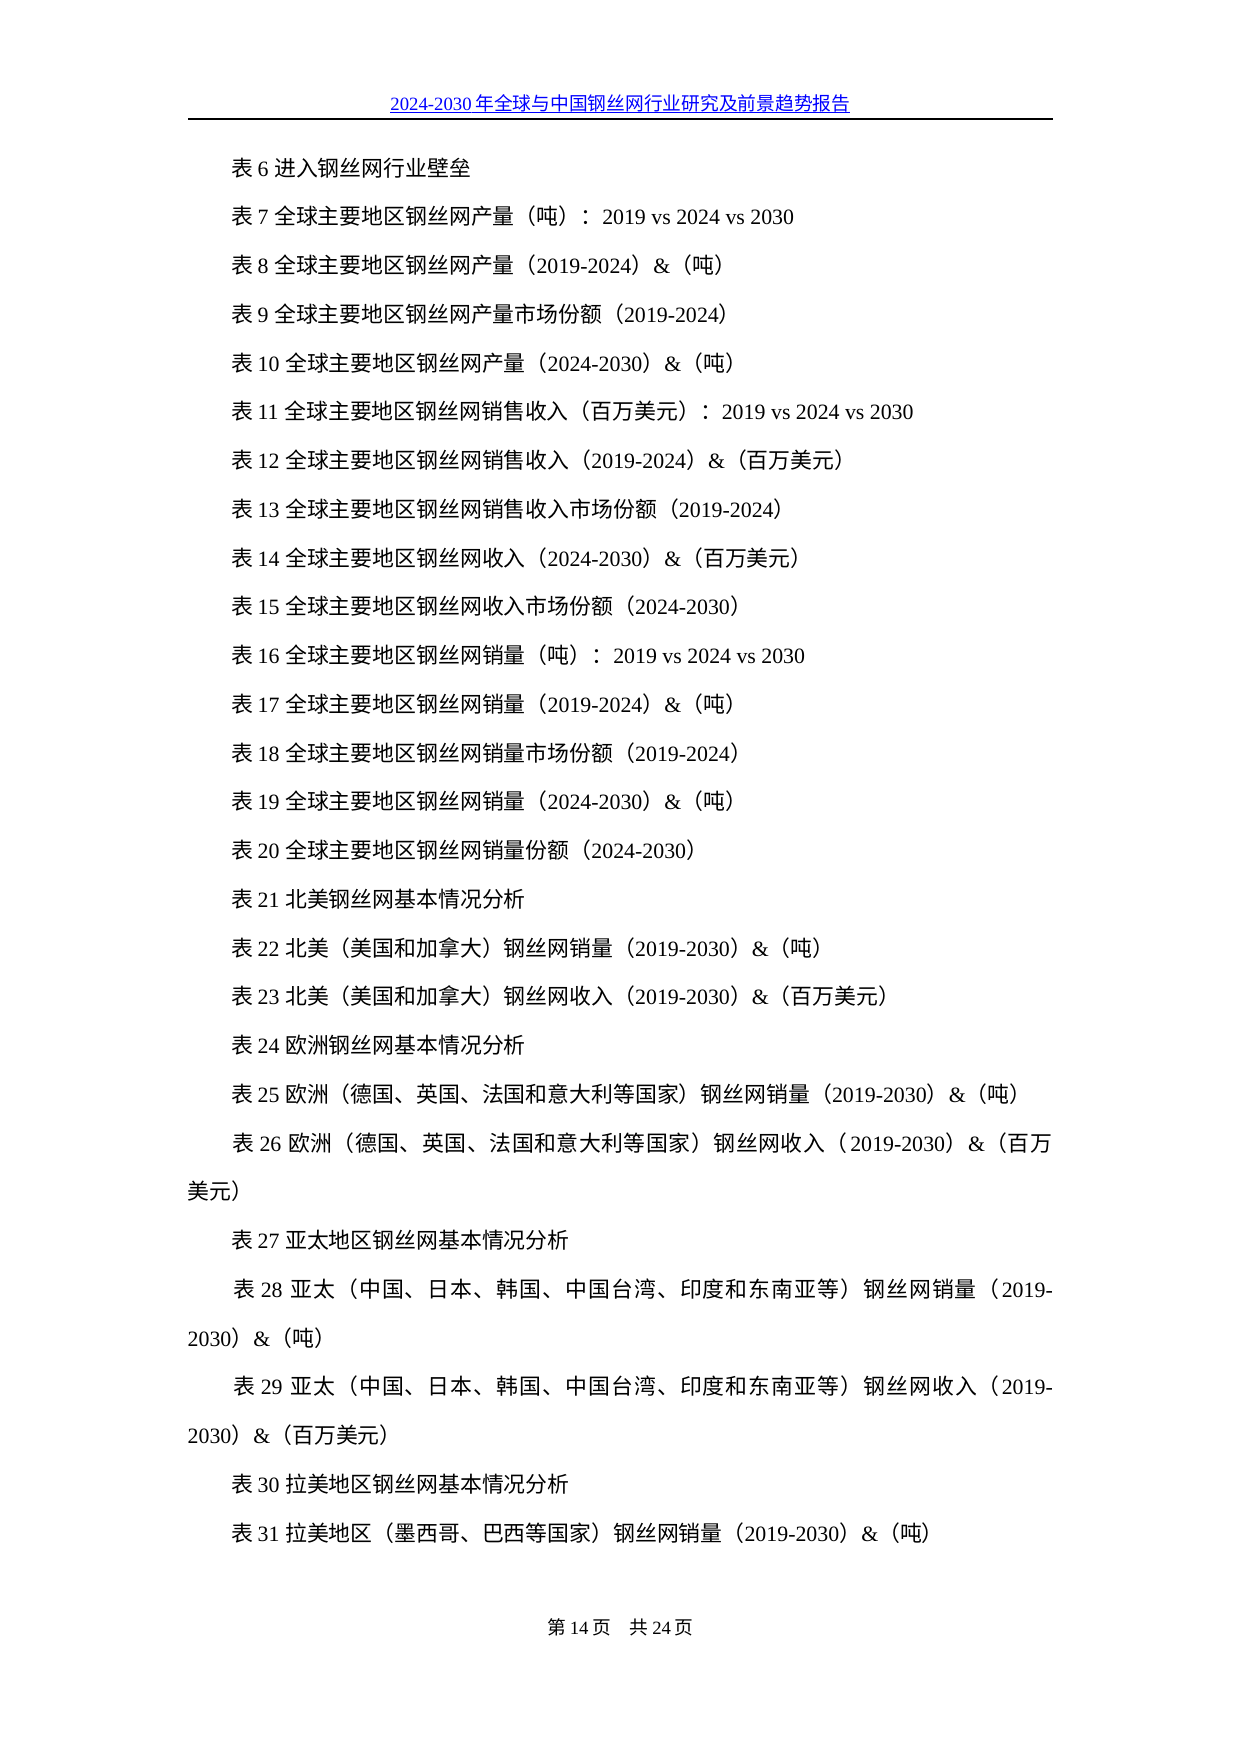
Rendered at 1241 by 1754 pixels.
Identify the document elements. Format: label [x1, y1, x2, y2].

text [187, 150, 1053, 1548]
